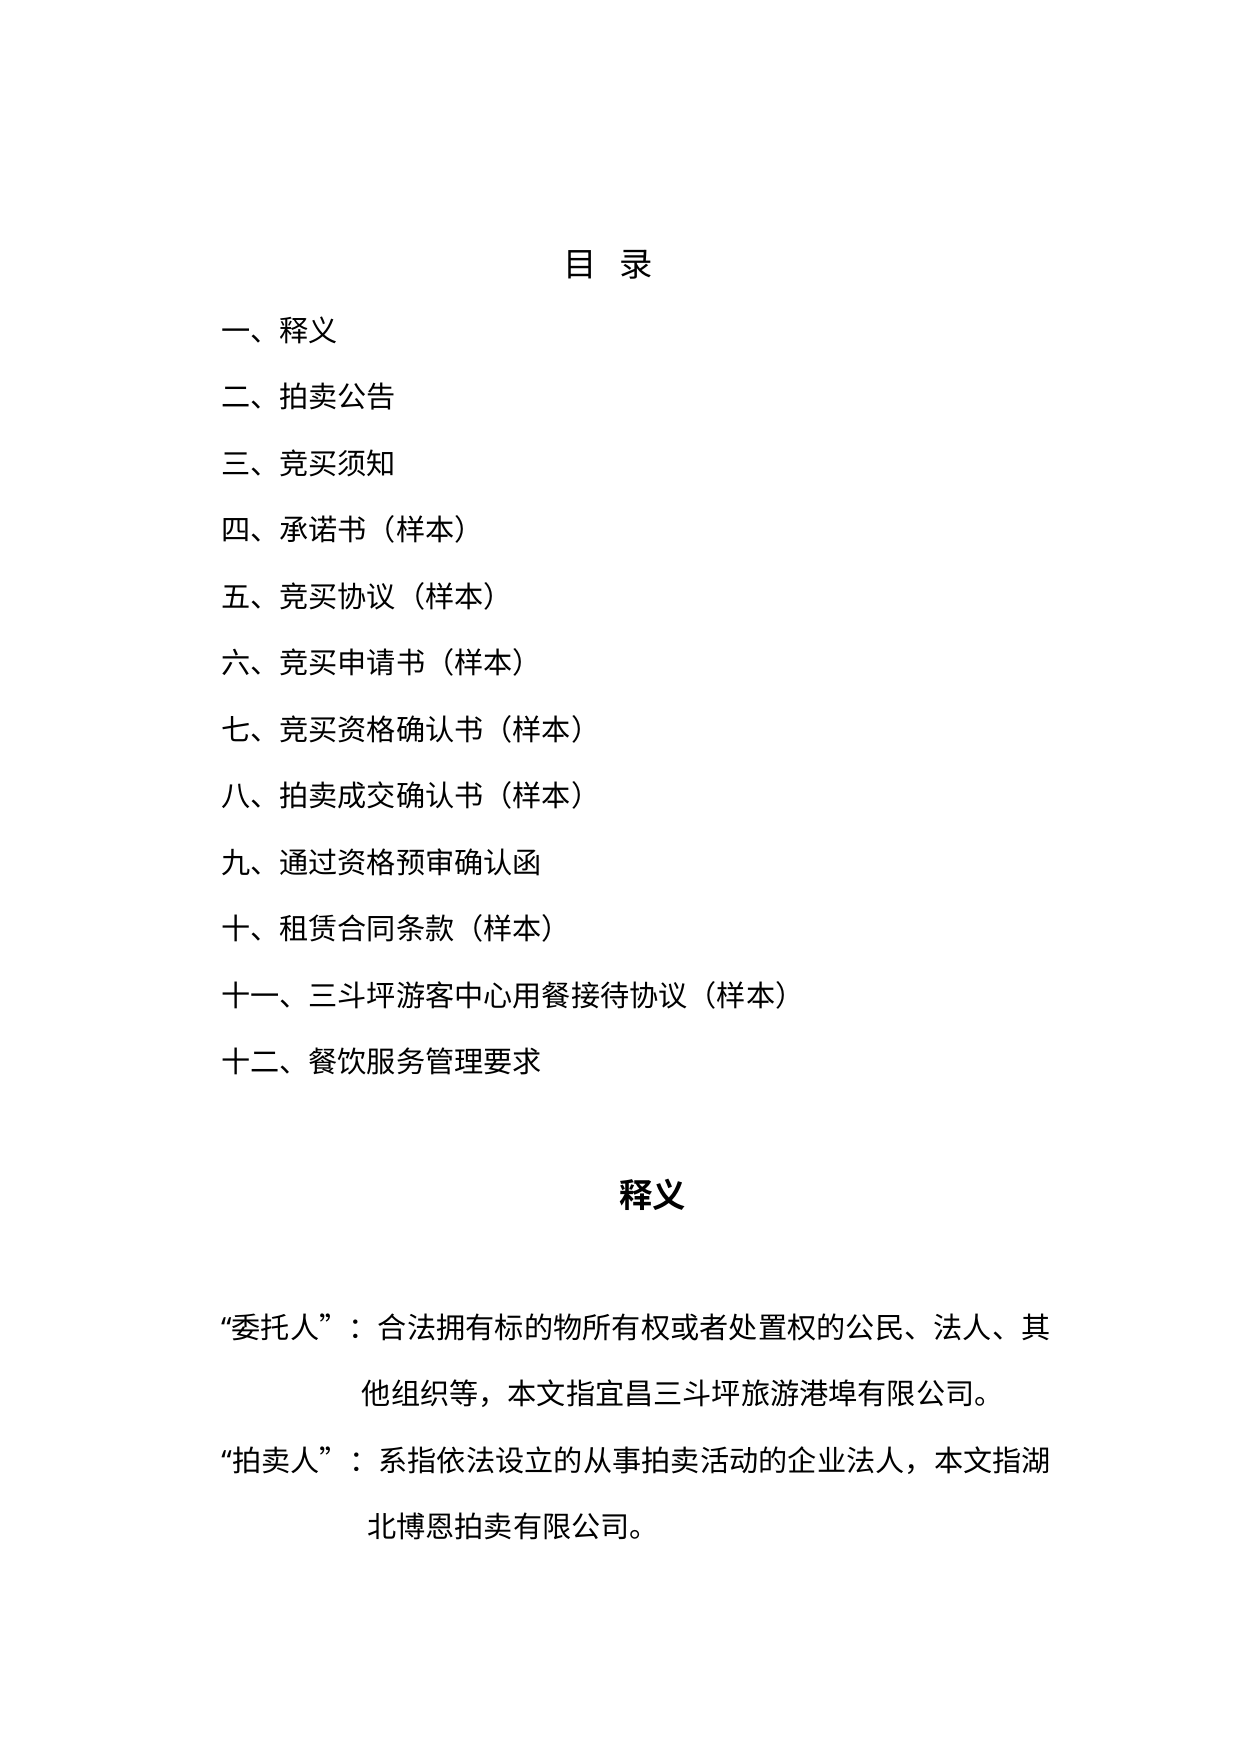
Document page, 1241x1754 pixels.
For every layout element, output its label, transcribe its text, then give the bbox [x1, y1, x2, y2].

text 四、承诺书（样本） [221, 495, 1053, 561]
text “委托人”：合法拥有标的物所有权或者处置权的公民、法人、其他组织等，本文指宜昌三斗坪旅游港埠有限公司。 [221, 1292, 1053, 1425]
text 七、竞买资格确认书（样本） [221, 694, 1053, 761]
text 目 录 [162, 229, 1053, 295]
text 十、租赁合同条款（样本） [221, 893, 1053, 960]
text 二、拍卖公告 [221, 362, 1053, 428]
text 九、通过资格预审确认函 [221, 827, 1053, 893]
text 八、拍卖成交确认书（样本） [221, 761, 1053, 827]
text 三、竞买须知 [221, 428, 1053, 495]
text “拍卖人”：系指依法设立的从事拍卖活动的企业法人，本文指湖北博恩拍卖有限公司。 [221, 1425, 1053, 1558]
text 一、释义 [221, 295, 1053, 362]
text 十一、三斗坪游客中心用餐接待协议（样本） [221, 960, 1053, 1026]
text 释义 [251, 1159, 1053, 1226]
text 六、竞买申请书（样本） [221, 628, 1053, 694]
text 五、竞买协议（样本） [221, 561, 1053, 628]
text 十二、餐饮服务管理要求 [221, 1026, 1053, 1093]
